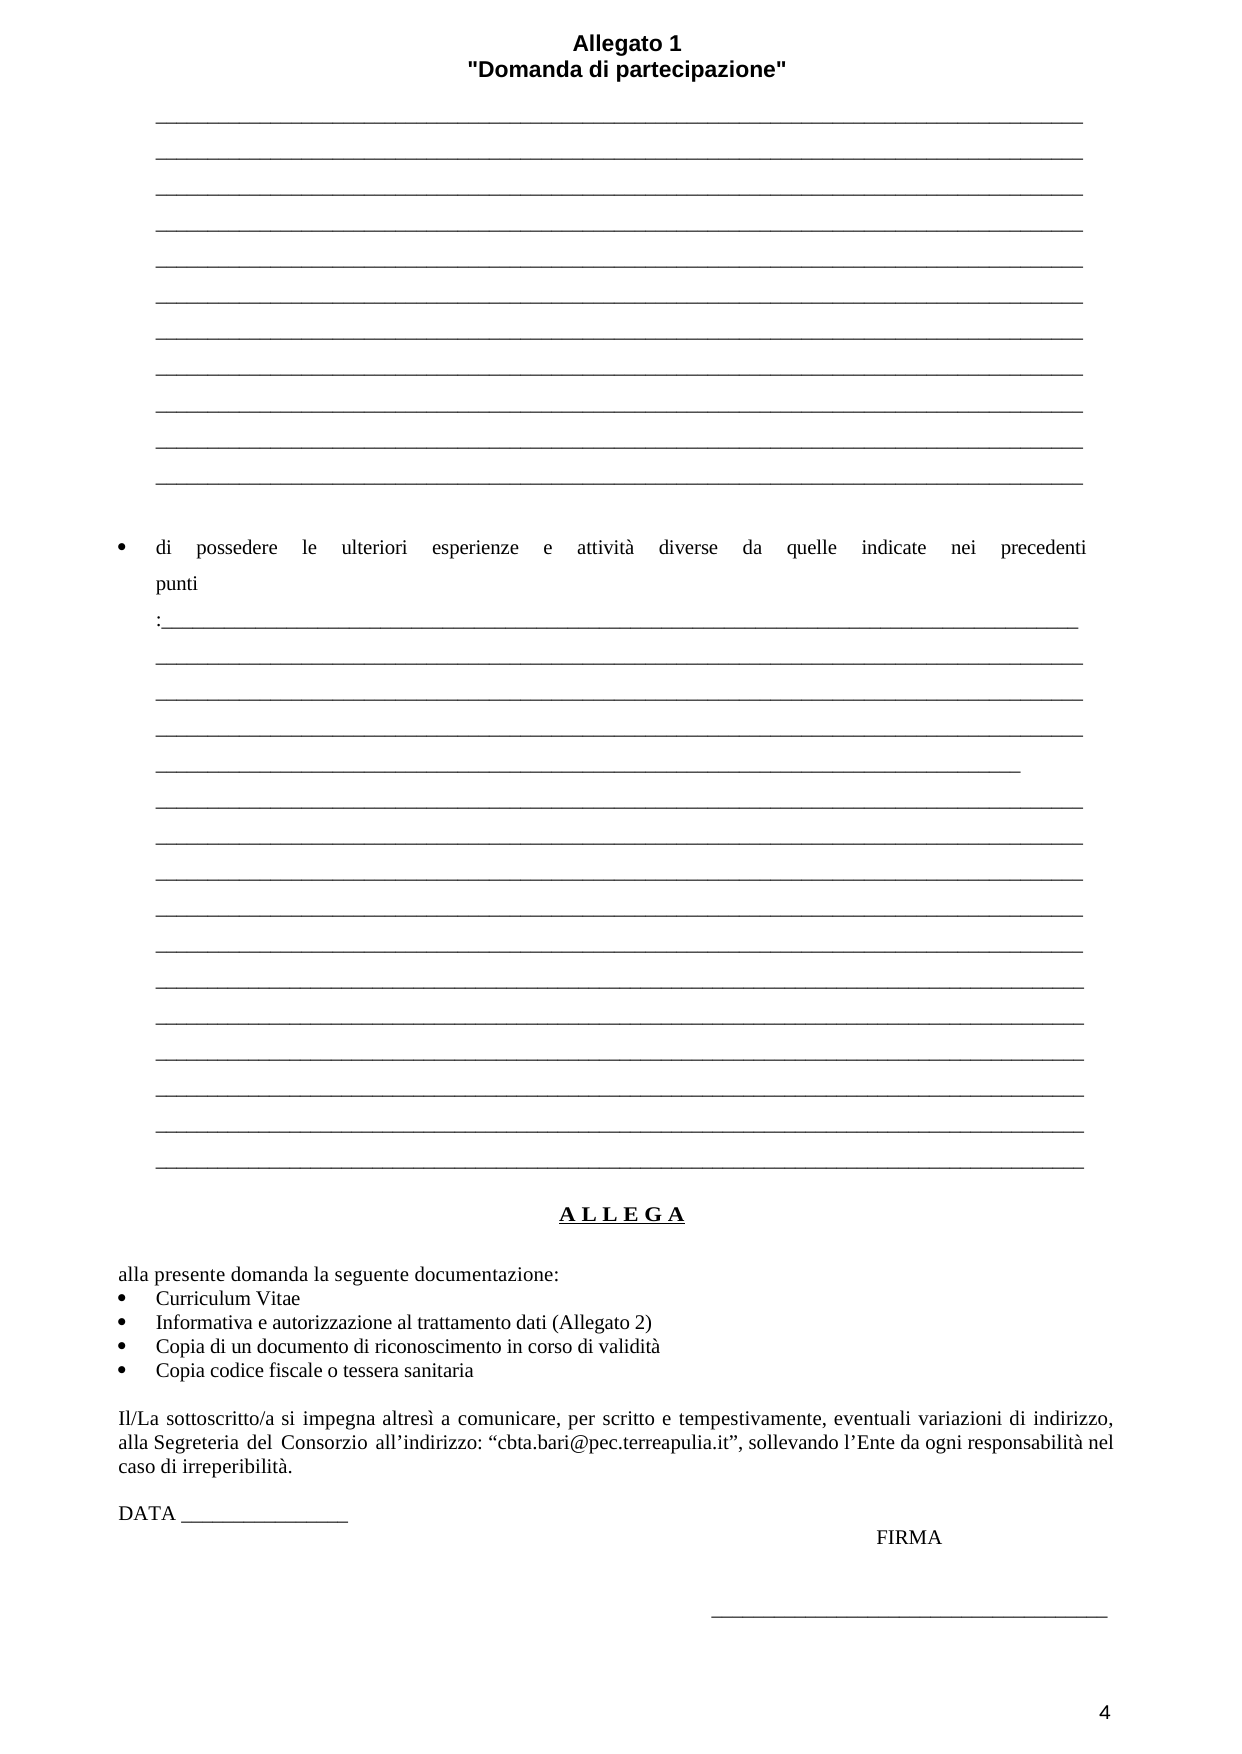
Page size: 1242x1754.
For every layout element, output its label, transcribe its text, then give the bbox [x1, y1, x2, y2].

text FIRMA [643, 1525, 1114, 1549]
list ______________________________________________________________________________________________________________________________________________________________________________________________________________________________________________________________________________________________________________________________________________________________________________________________________________________________________________________________________________________________________________________________________________________ [156, 282, 1088, 487]
list Copia di un documento di riconoscimento in corso di validità [118, 1334, 1088, 1358]
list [156, 102, 1088, 162]
text DATA ________________ [118, 1501, 1114, 1525]
text Il/La sottoscritto/a si impegna altresì a comunicare, per scritto e tempestivamente, eventuali variazioni di indirizzo, alla Segreteria del Consorzio all’indirizzo: “cbta.bari@pec.terreapulia.it”, sollevando l’Ente da ogni responsabilità nel caso di irreperibilità. [118, 1406, 1114, 1478]
list Copia codice fiscale o tessera sanitaria [118, 1358, 1088, 1382]
text alla presente domanda la seguente documentazione: [118, 1262, 1048, 1286]
list ___________________________________________________________________________________________________________________________________________________________________________________________________________________________________________________________________________ [156, 174, 1088, 270]
list di possedere le ulteriori esperienze e attività diverse da quelle indicate nei precedenti punti:______________________________________________________________________________________________________________________________________________________________________________________________________________________________________________________________________________________________________________________________________________________________________________________________________________________________________________________ [118, 534, 1088, 775]
text ______________________________________ [643, 1596, 1114, 1620]
list ____________________________________________________________________________________________________________________________________________________________________________________________________________________________________________________________________________________________________________________________________________________________________________________________________________________________________________________________________________________________________________________________________________________________ [156, 967, 1088, 1171]
list Curriculum Vitae [118, 1286, 1088, 1310]
list A L L E G A [156, 1202, 1088, 1226]
list Informativa e autorizzazione al trattamento dati (Allegato 2) [118, 1310, 1088, 1334]
